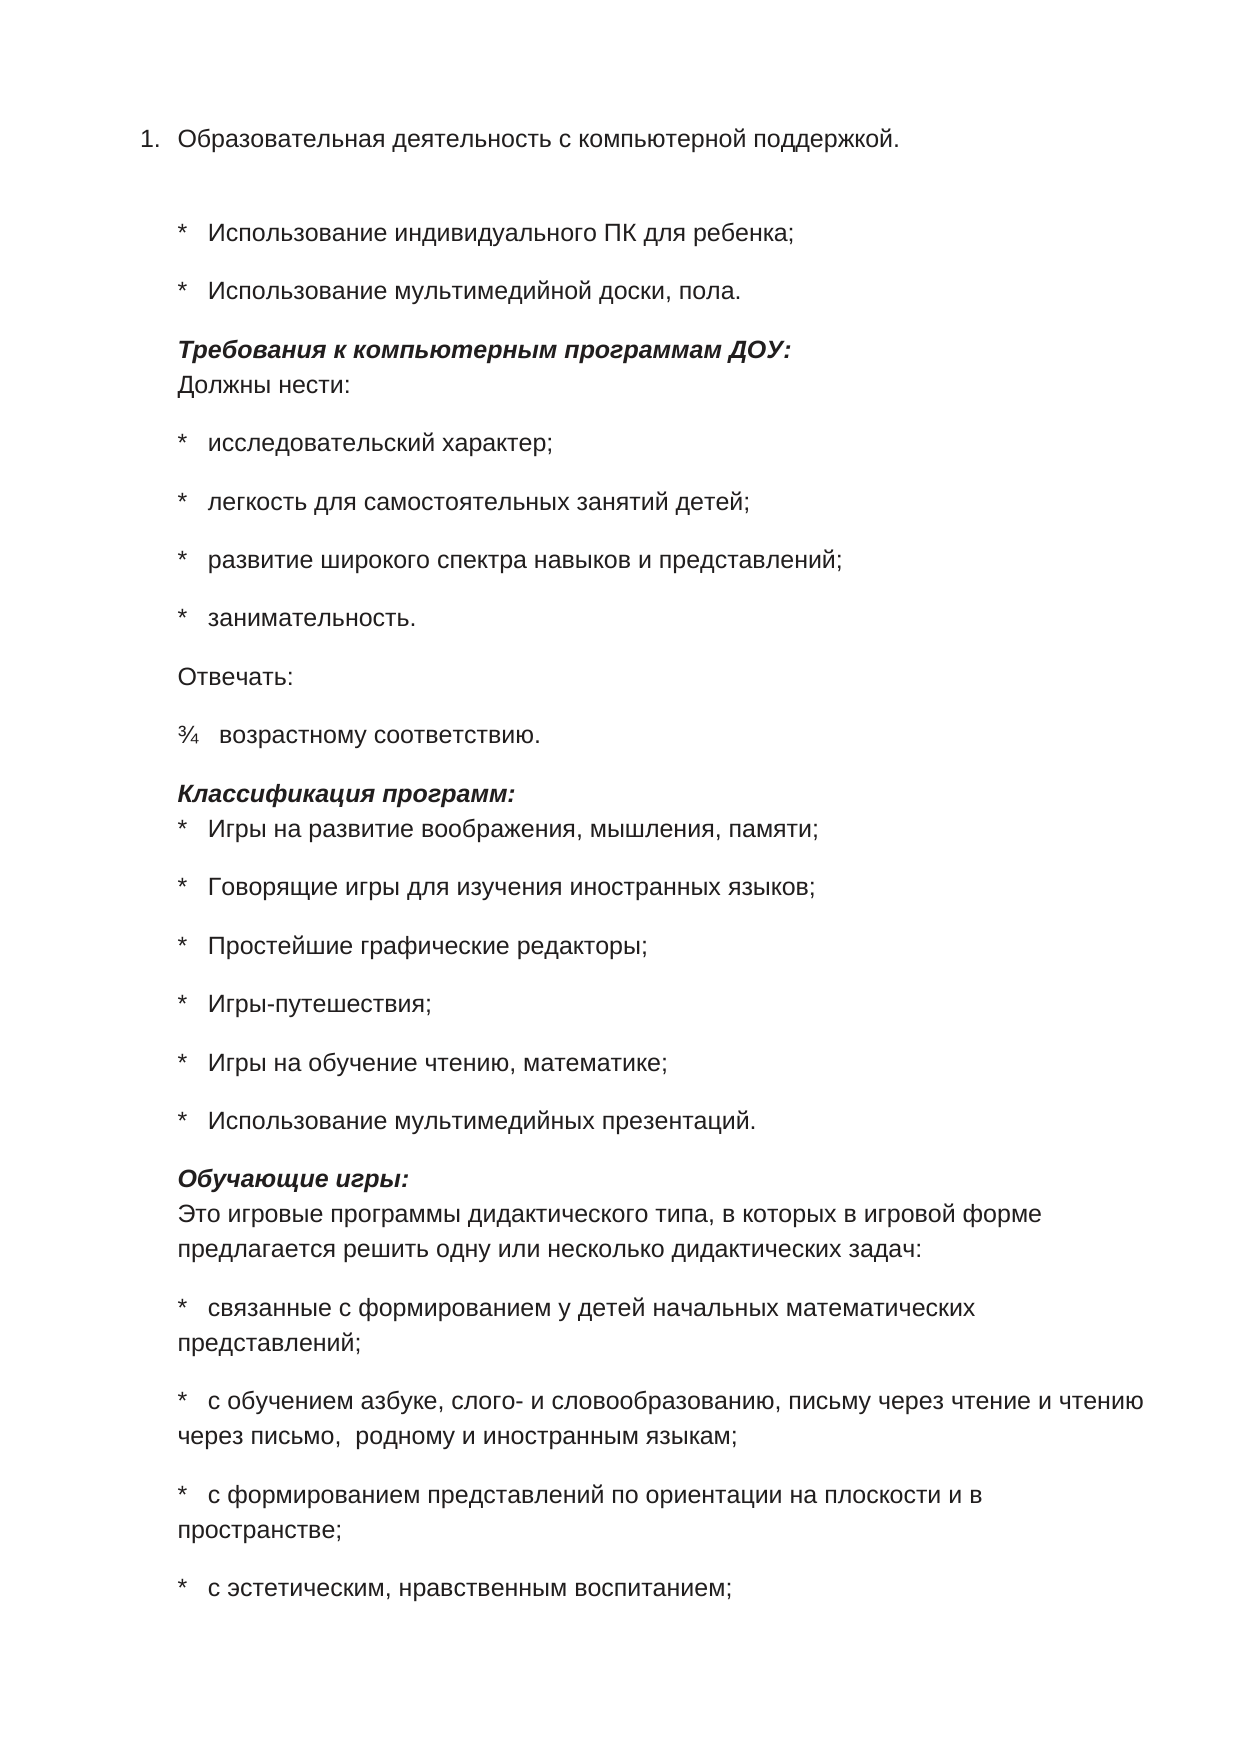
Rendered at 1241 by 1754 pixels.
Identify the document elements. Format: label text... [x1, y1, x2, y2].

text * Игры на обучение чтению, математике; [177, 1041, 1152, 1076]
text * развитие широкого спектра навыков и представлений; [177, 539, 1152, 574]
text Должны нести: [177, 363, 1152, 398]
text * легкость для самостоятельных занятий детей; [177, 480, 1152, 515]
text * Простейшие графические редакторы; [177, 924, 1152, 959]
text * с обучением азбуке, слого- и словообразованию, письму через чтение и чтению через письмо, родному и иностранным языкам; [177, 1380, 1152, 1450]
text * Игры-путешествия; [177, 983, 1152, 1018]
text Обучающие игры: [177, 1158, 1152, 1193]
list Образовательная деятельность с компьютерной поддержкой. [140, 118, 1152, 153]
text * занимательность. [177, 597, 1152, 632]
text * Игры на развитие воображения, мышления, памяти; [177, 807, 1152, 842]
text * с эстетическим, нравственным воспитанием; [177, 1567, 1152, 1602]
text * Говорящие игры для изучения иностранных языков; [177, 866, 1152, 901]
text ¾ возрастному соответствию. [177, 714, 1152, 749]
text * исследовательский характер; [177, 422, 1152, 457]
text * Использование мультимедийной доски, пола. [177, 270, 1152, 305]
text * Использование индивидуального ПК для ребенка; [177, 212, 1152, 247]
text Это игровые программы дидактического типа, в которых в игровой форме предлагается решить одну или несколько дидактических задач: [177, 1193, 1152, 1263]
text Классификация программ: [177, 772, 1152, 807]
text * связанные с формированием у детей начальных математических представлений; [177, 1287, 1152, 1357]
text * с формированием представлений по ориентации на плоскости и в пространстве; [177, 1473, 1152, 1543]
text Требования к компьютерным программам ДОУ: [177, 328, 1152, 363]
text * Использование мультимедийных презентаций. [177, 1100, 1152, 1135]
text Отвечать: [177, 656, 1152, 691]
